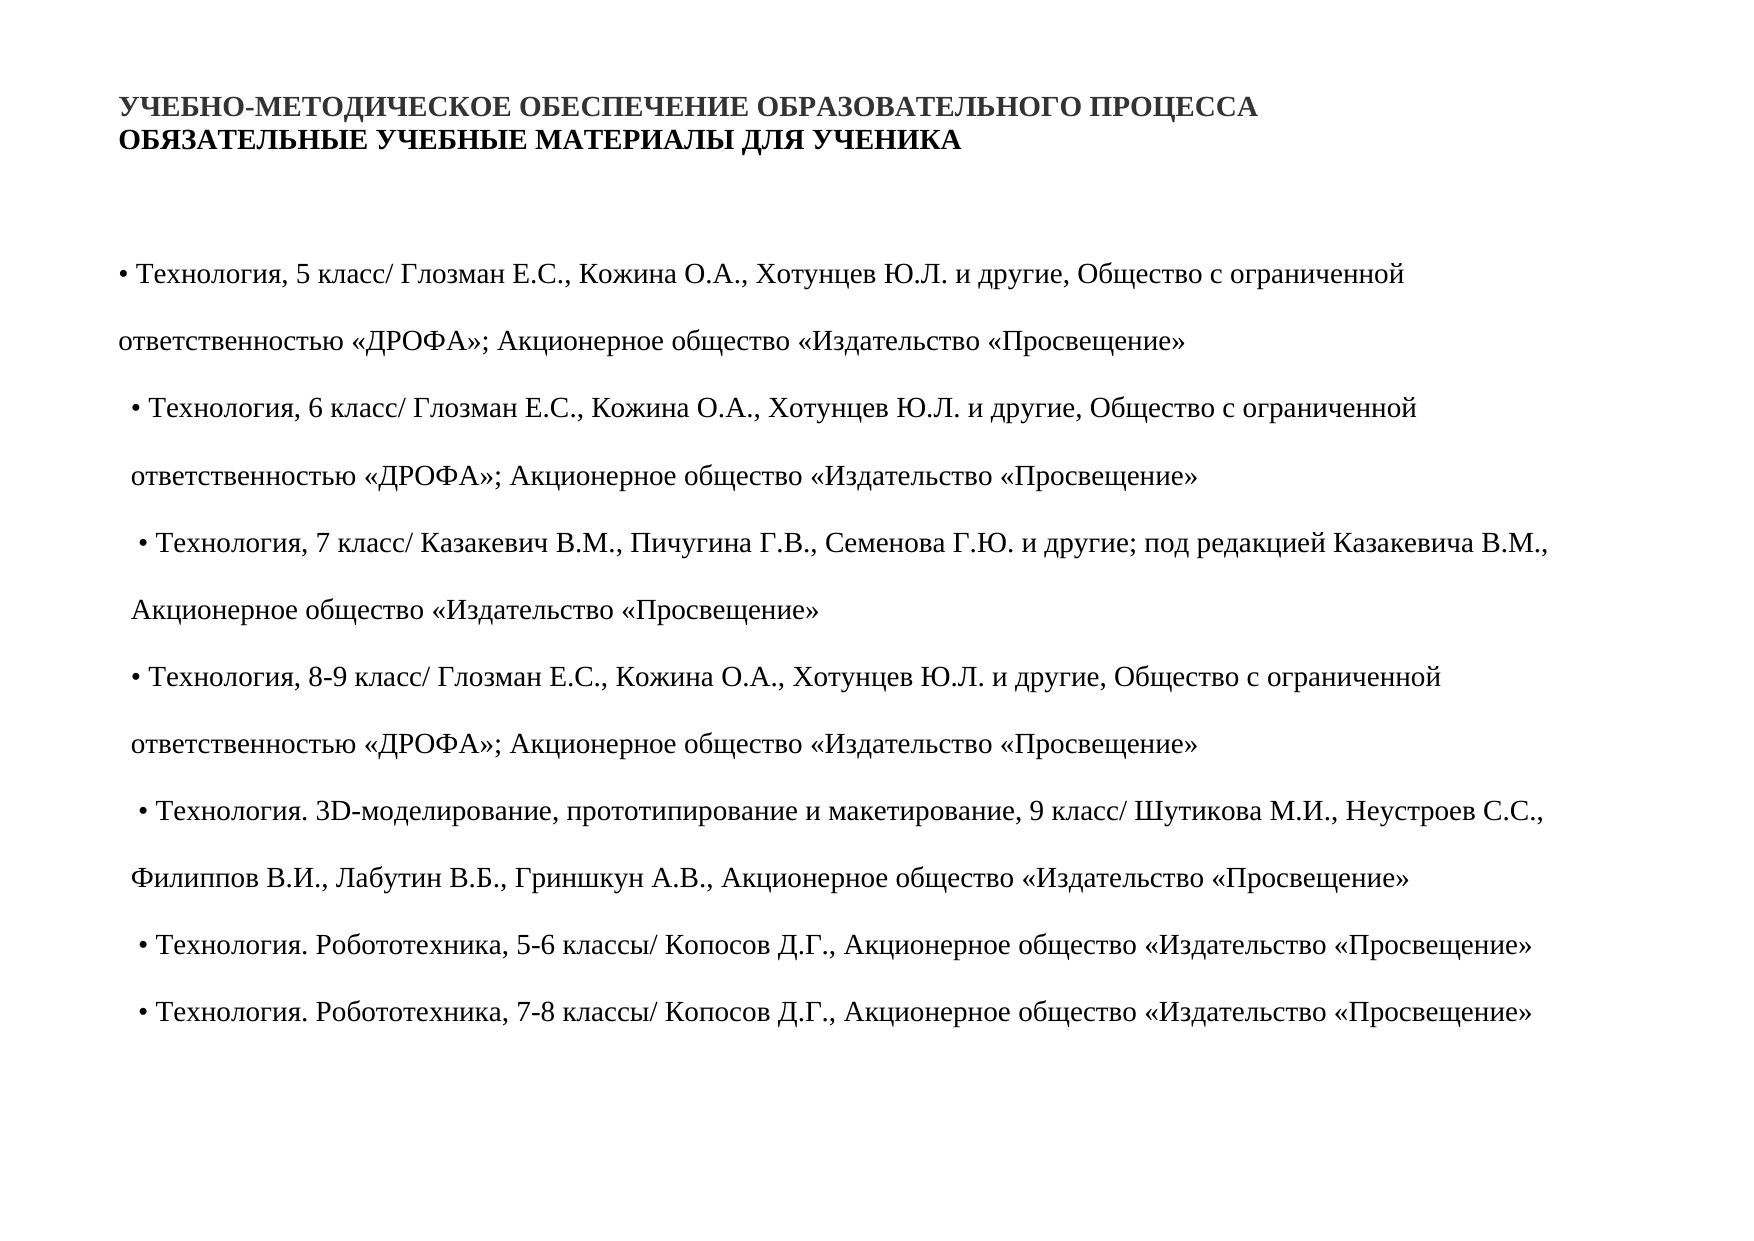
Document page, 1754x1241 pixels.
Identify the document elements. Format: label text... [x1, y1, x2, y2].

text • Технология, 5 класс/ Глозман Е.С., Кожина О.А., Хотунцев Ю.Л. и другие, Общество с ограниченной ответственностью «ДРОФА»; Акционерное общество «Издательство «Просвещение» [118, 256, 1636, 357]
text • Технология, 6 класс/ Глозман Е.С., Кожина О.А., Хотунцев Ю.Л. и другие, Общество с ограниченной ответственностью «ДРОФА»; Акционерное общество «Издательство «Просвещение» • Технология, 7 класс/ Казакевич В.М., Пичугина Г.В., Семенова Г.Ю. и другие; под редакцией Казакевича В.М., Акционерное общество «Издательство «Просвещение» [131, 391, 1636, 625]
text ОБЯЗАТЕЛЬНЫЕ УЧЕБНЫЕ МАТЕРИАЛЫ ДЛЯ УЧЕНИКА [118, 122, 1636, 156]
text • Технология, 8-9 класс/ Глозман Е.С., Кожина О.А., Хотунцев Ю.Л. и другие, Общество с ограниченной ответственностью «ДРОФА»; Акционерное общество «Издательство «Просвещение» • Технология. 3D-моделирование, прототипирование и макетирование, 9 класс/ Шутикова М.И., Неустроев С.С., Филиппов В.И., Лабутин В.Б., Гриншкун А.В., Акционерное общество «Издательство «Просвещение» • Технология. Робототехника, 5-6 классы/ Копосов Д.Г., Акционерное общество «Издательство «Просвещение» • Технология. Робототехника, 7-8 классы/ Копосов Д.Г., Акционерное общество «Издательство «Просвещение» [131, 659, 1636, 1028]
text УЧЕБНО-МЕТОДИЧЕСКОЕ ОБЕСПЕЧЕНИЕ ОБРАЗОВАТЕЛЬНОГО ПРОЦЕССА [118, 89, 1636, 122]
